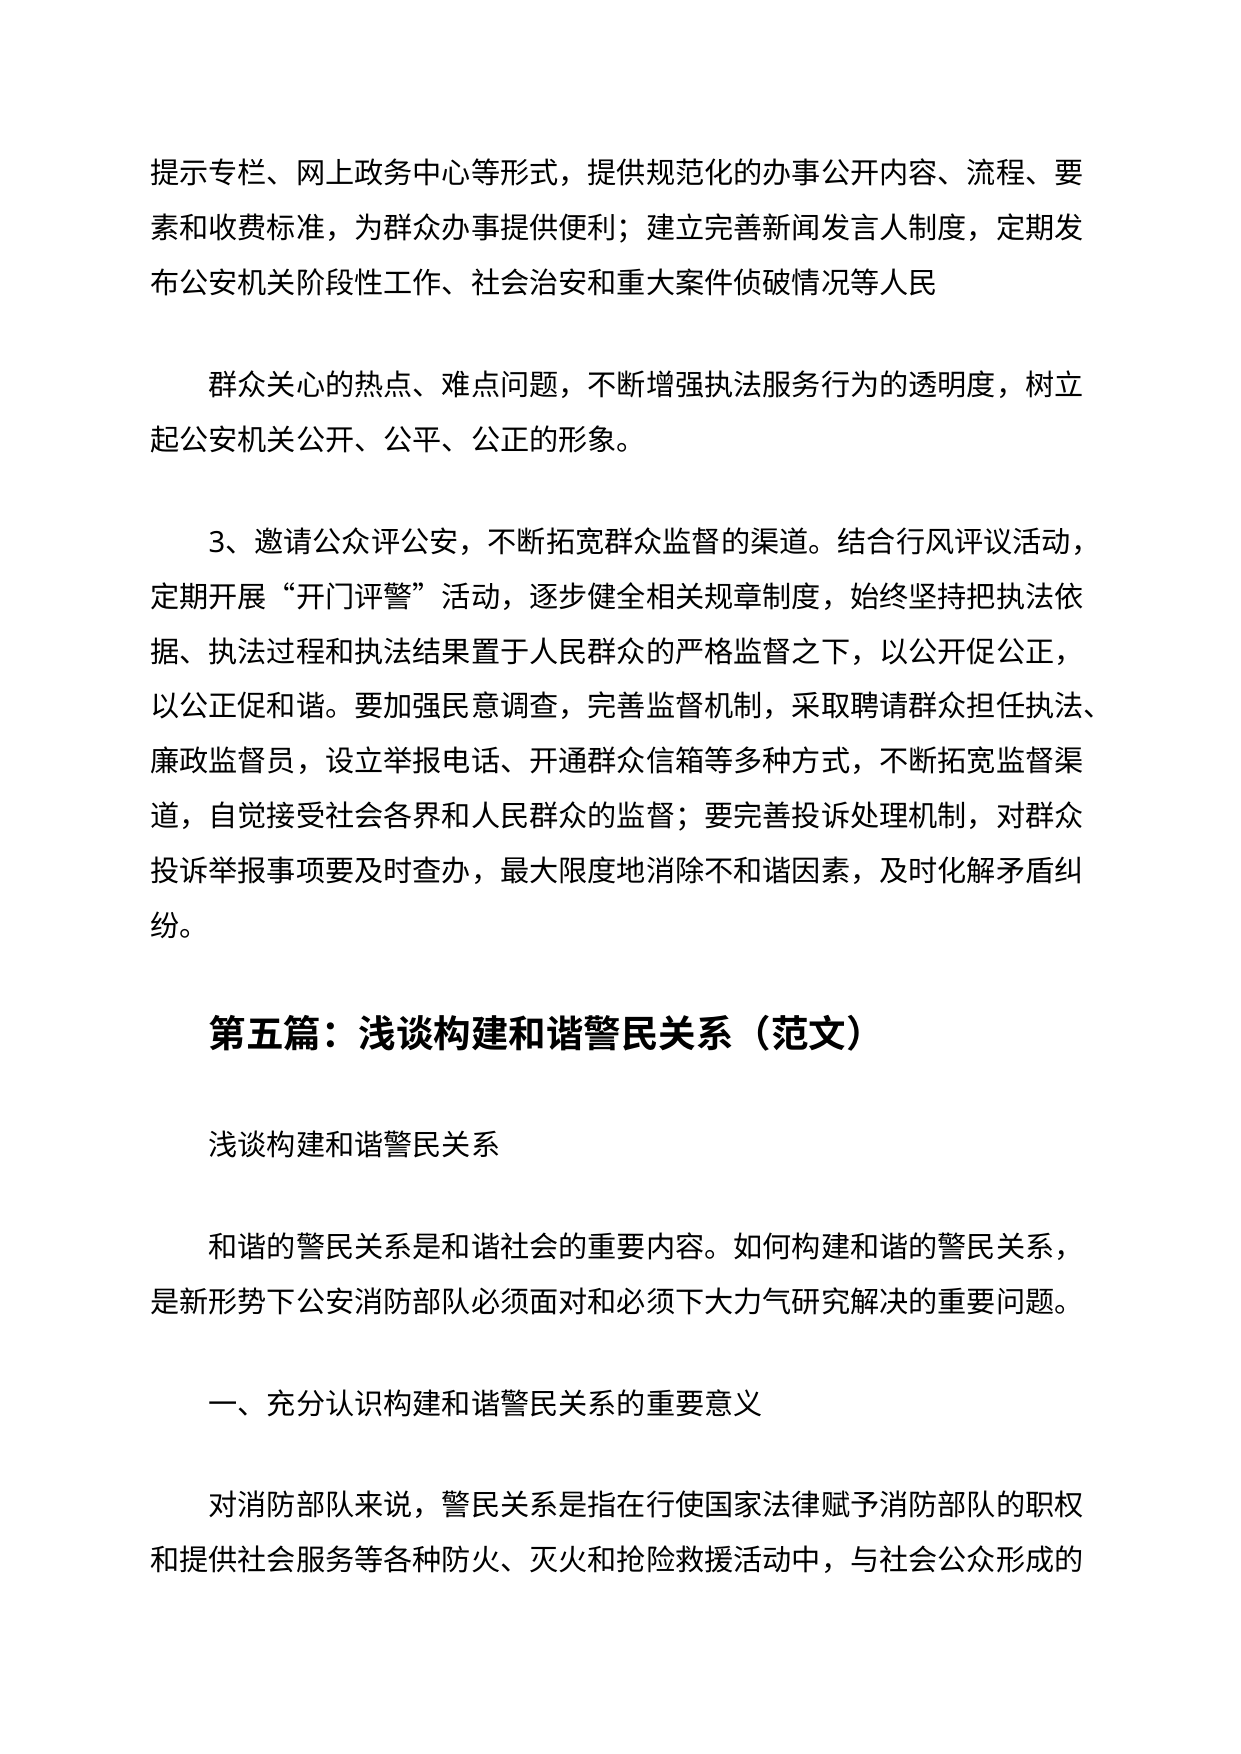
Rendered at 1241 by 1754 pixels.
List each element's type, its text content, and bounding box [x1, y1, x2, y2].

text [150, 150, 1090, 302]
text 浅谈构建和谐警民关系 [150, 1122, 1090, 1164]
text 3、邀请公众评公安，不断拓宽群众监督的渠道。结合行风评议活动，定期开展“开门评警”活动，逐步健全相关规章制度，始终坚持把执法依据、执法过程和执法结果置于人民群众的严格监督之下，以公开促公正，以公正促和谐。要加强民意调查，完善监督机制，采取聘请群众担任执法、廉政监督员，设立举报电话、开通群众信箱等多种方式，不断拓宽监督渠道，自觉接受社会各界和人民群众的监督；要完善投诉处理机制，对群众投诉举报事项要及时查办，最大限度地消除不和谐因素，及时化解矛盾纠纷。 [150, 518, 1090, 945]
text 群众关心的热点、难点问题，不断增强执法服务行为的透明度，树立起公安机关公开、公平、公正的形象。 [150, 362, 1090, 459]
text 和谐的警民关系是和谐社会的重要内容。如何构建和谐的警民关系，是新形势下公安消防部队必须面对和必须下大力气研究解决的重要问题。 [150, 1223, 1090, 1321]
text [150, 1482, 1090, 1579]
text 第五篇：浅谈构建和谐警民关系（范文） [150, 1004, 1090, 1059]
text 一、充分认识构建和谐警民关系的重要意义 [150, 1380, 1090, 1422]
